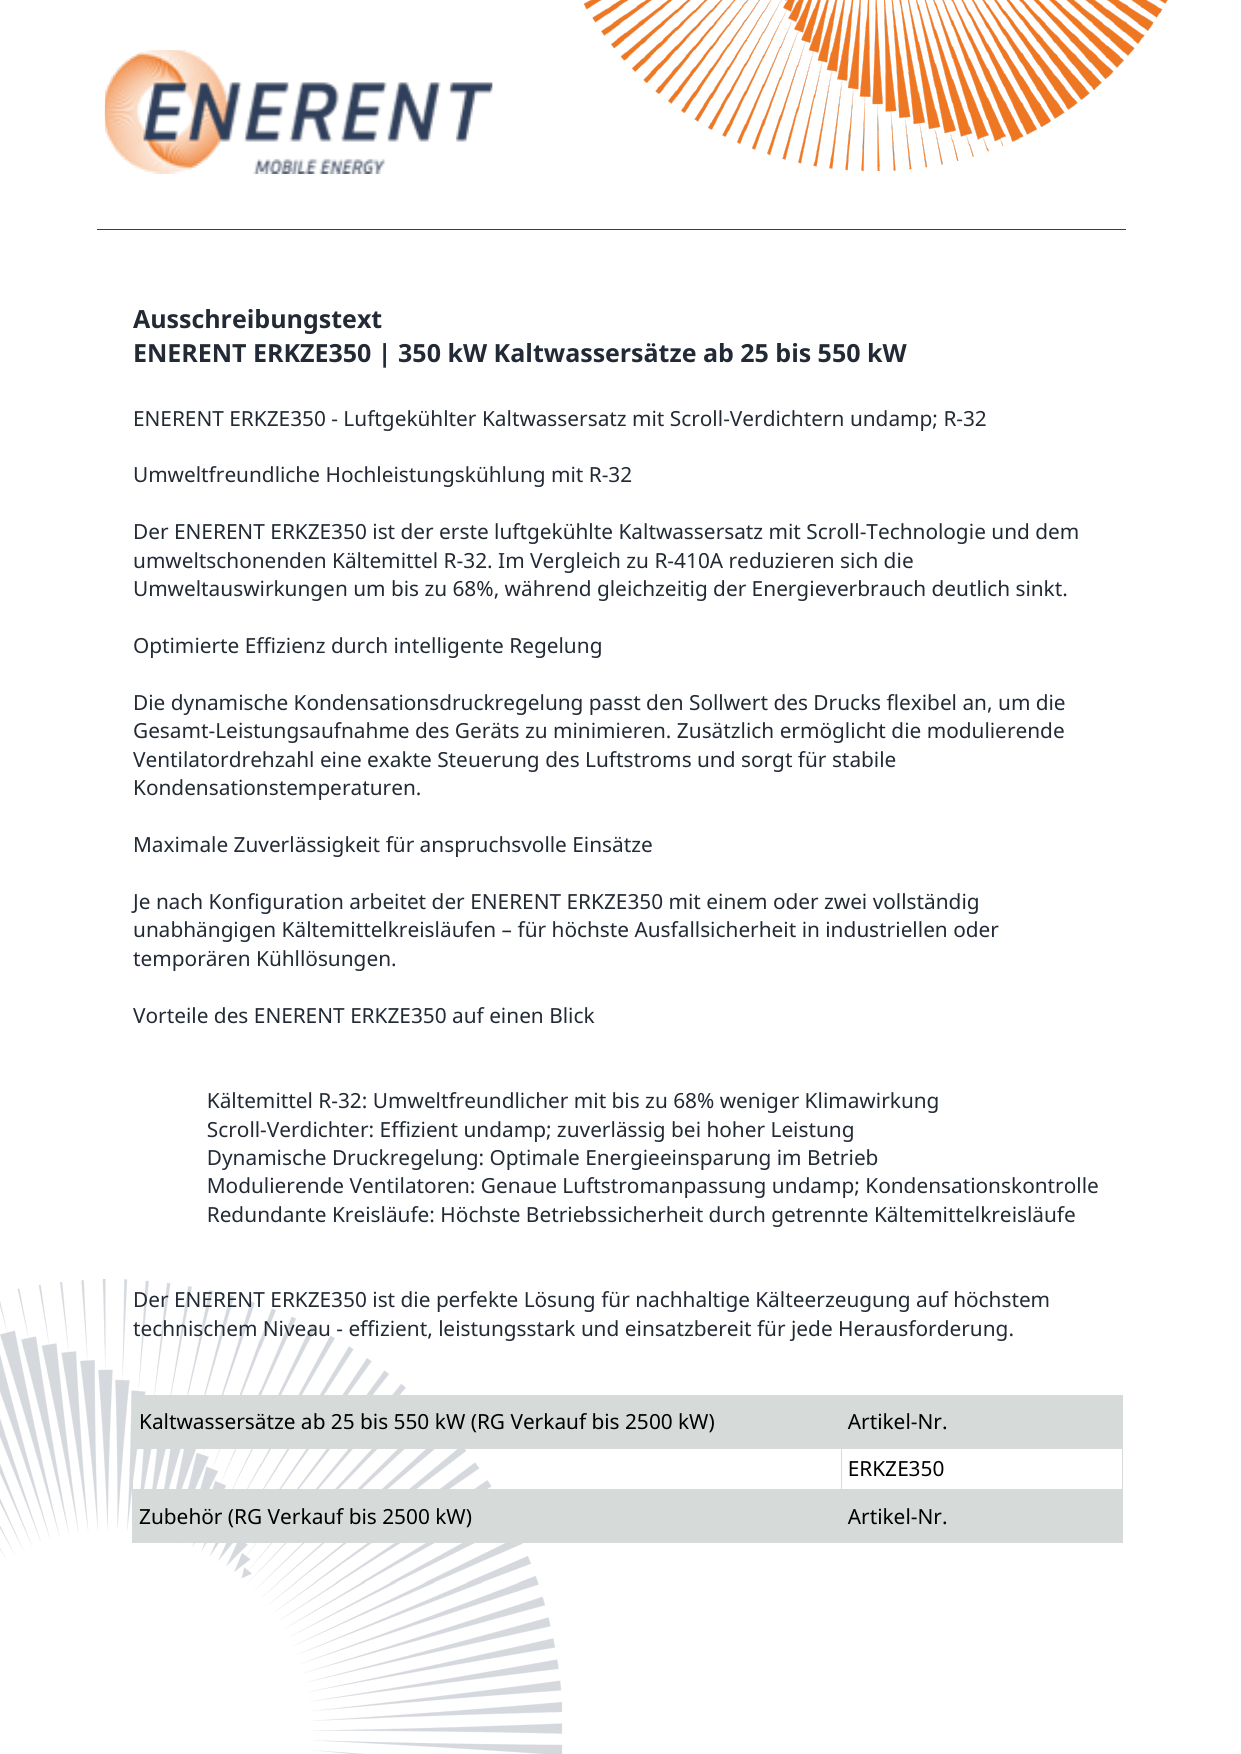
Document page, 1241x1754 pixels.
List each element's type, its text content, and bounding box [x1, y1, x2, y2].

table_cell [133, 1449, 841, 1489]
table_header Kaltwassersätze ab 25 bis 550 kW (RG Verkauf bis 2500 kW) [133, 1396, 841, 1448]
table_cell ERKZE350 [842, 1449, 1122, 1489]
picture [539, 0, 1211, 171]
table_header Artikel-Nr. [842, 1396, 1122, 1448]
text ENERENT ERKZE350 | 350 kW Kaltwassersätze ab 25 bis 550 kW [133, 336, 1107, 370]
picture [0, 1279, 563, 1754]
table_cell Artikel-Nr. [842, 1490, 1122, 1542]
text Ausschreibungstext [133, 267, 1107, 336]
table_cell Zubehör (RG Verkauf bis 2500 kW) [133, 1490, 841, 1542]
text ENERENT ERKZE350 - Luftgekühlter Kaltwassersatz mit Scroll-Verdichtern undamp; R-32 Umweltfreundliche Hochleistungskühlung mit R-32 Der ENERENT ERKZE350 ist der erste luftgekühlte Kaltwassersatz mit Scroll-Technologie und dem umweltschonenden Kältemittel R-32. Im Vergleich zu R-410A reduzieren sich die Umweltauswirkungen um bis zu 68%, während gleichzeitig der Energieverbrauch deutlich sinkt. Optimierte Effizienz durch intelligente Regelung Die dynamische Kondensationsdruckregelung passt den Sollwert des Drucks flexibel an, um die Gesamt-Leistungsaufnahme des Geräts zu minimieren. Zusätzlich ermöglicht die modulierende Ventilatordrehzahl eine exakte Steuerung des Luftstroms und sorgt für stabile Kondensationstemperaturen. Maximale Zuverlässigkeit für anspruchsvolle Einsätze Je nach Konfiguration arbeitet der ENERENT ERKZE350 mit einem oder zwei vollständig unabhängigen Kältemittelkreisläufen – für höchste Ausfallsicherheit in industriellen oder temporären Kühllösungen. Vorteile des ENERENT ERKZE350 auf einen Blick Kältemittel R-32: Umweltfreundlicher mit bis zu 68% weniger Klimawirkung Scroll-Verdichter: Effizient undamp; zuverlässig bei hoher Leistung Dynamische Druckregelung: Optimale Energieeinsparung im Betrieb Modulierende Ventilatoren: Genaue Luftstromanpassung undamp; Kondensationskontrolle Redundante Kreisläufe: Höchste Betriebssicherheit durch getrennte Kältemittelkreisläufe Der ENERENT ERKZE350 ist die perfekte Lösung für nachhaltige Kälteerzeugung auf höchstem technischem Niveau - effizient, leistungsstark und einsatzbereit für jede Herausforderung. [133, 404, 1107, 1366]
picture [104, 50, 493, 174]
